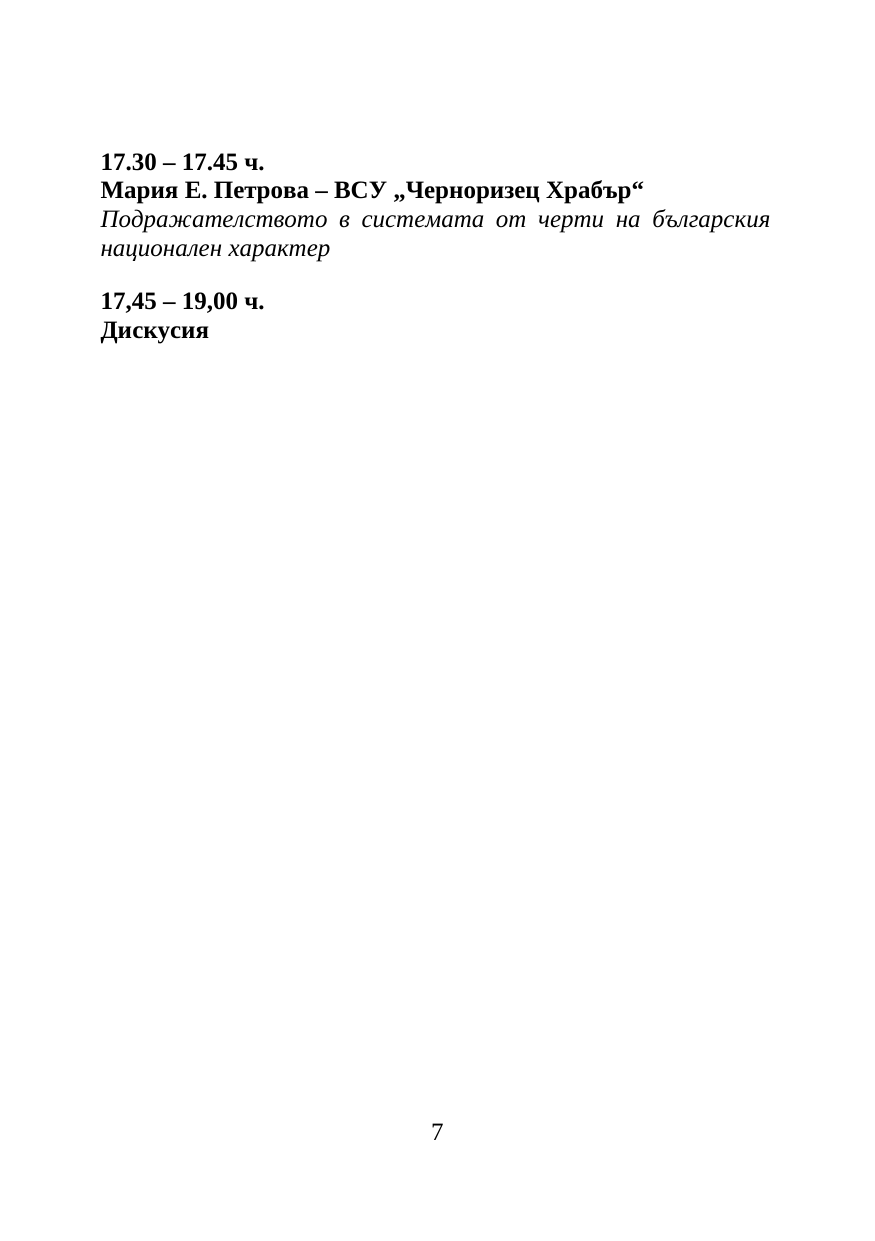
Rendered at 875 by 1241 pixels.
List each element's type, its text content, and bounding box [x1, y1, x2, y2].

text Дискусия [100, 315, 774, 343]
text 17.30 – 17.45 ч. [100, 147, 774, 176]
text 17,45 – 19,00 ч. [100, 286, 774, 315]
text Мария Е. Петрова – ВСУ „Черноризец Храбър“ [100, 176, 774, 204]
text Подражателството в системата от черти на българския национален характер [100, 204, 774, 262]
